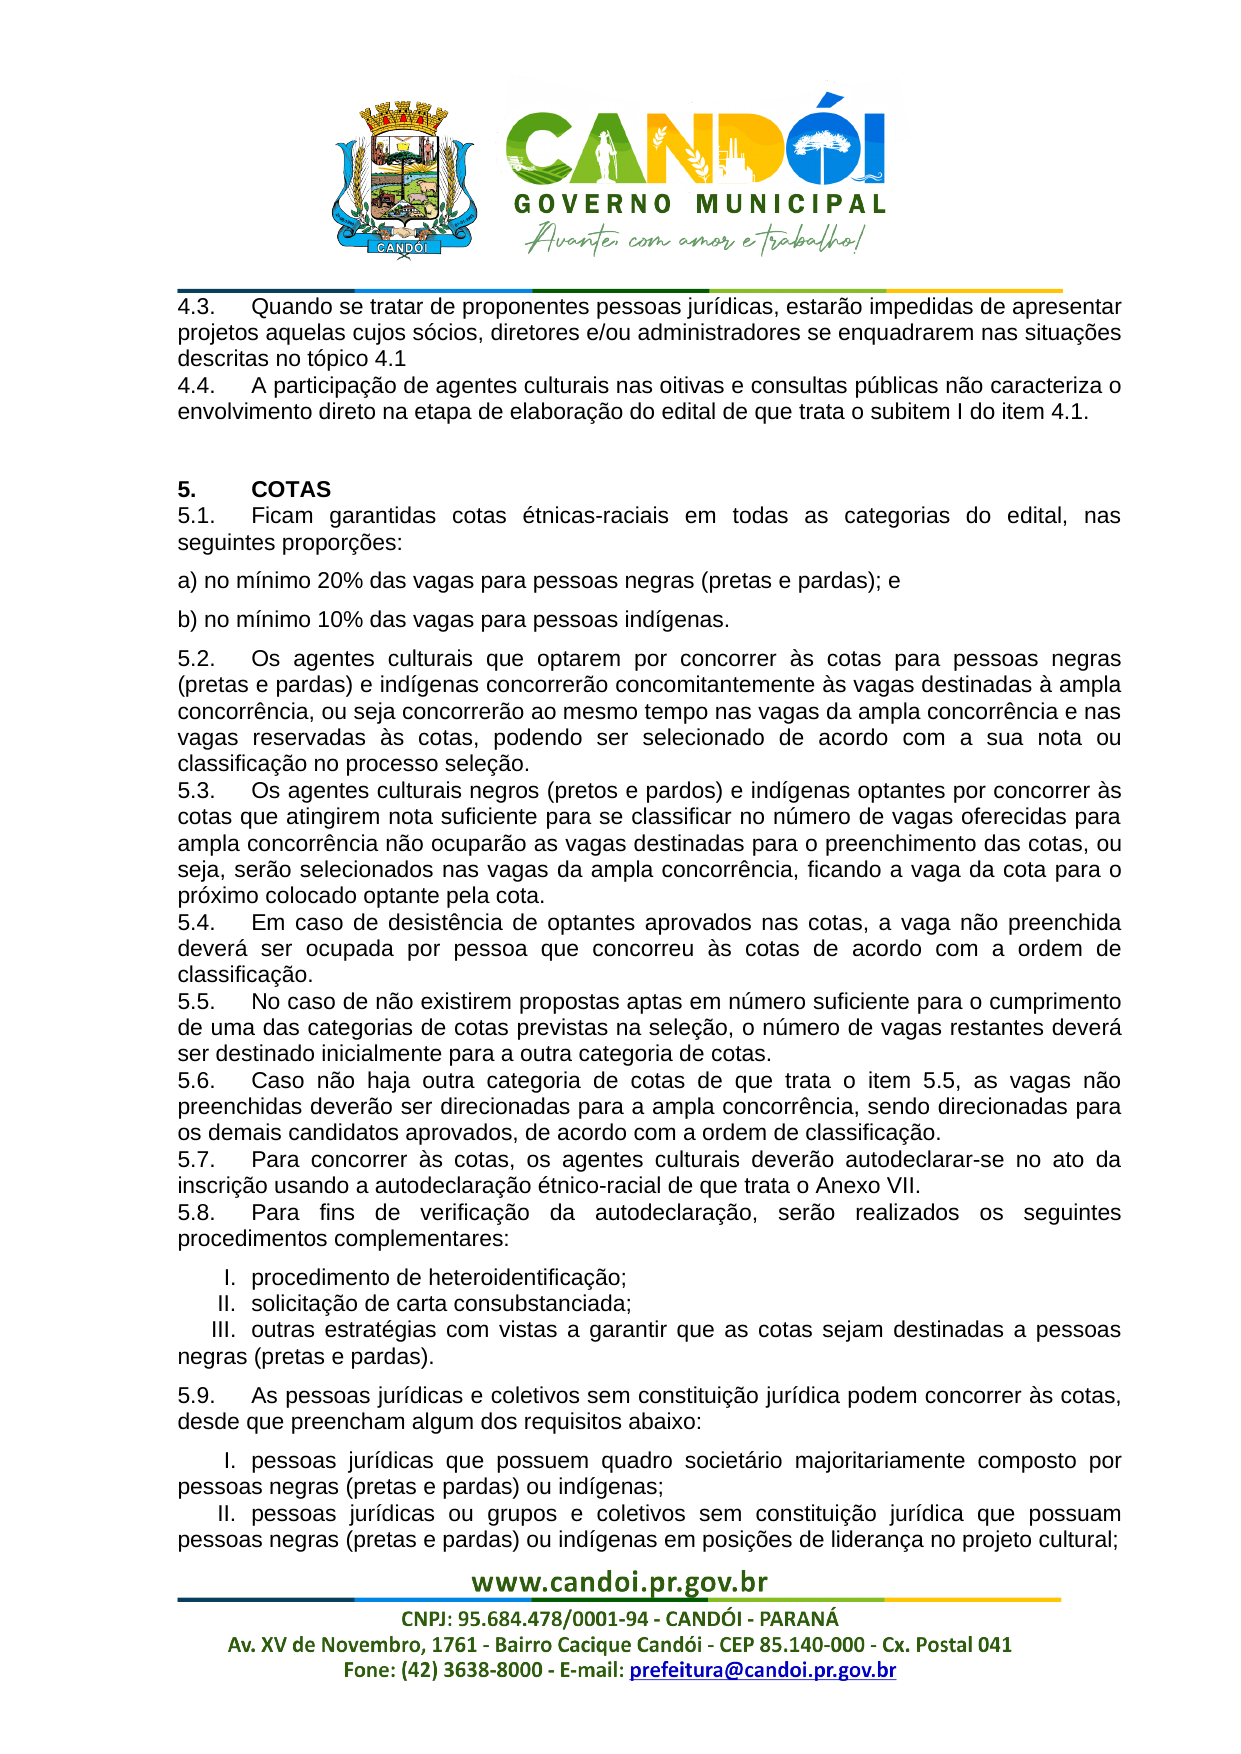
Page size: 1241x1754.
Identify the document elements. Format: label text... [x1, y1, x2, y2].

list procedimento de heteroidentificação; [177, 1264, 1122, 1290]
picture [177, 1570, 1062, 1681]
picture [177, 73, 1063, 293]
list solicitação de carta consubstanciada; [177, 1290, 1122, 1316]
list Para fins de verificação da autodeclaração, serão realizados os seguintes procedimentos complementares: [177, 1198, 1122, 1251]
list No caso de não existirem propostas aptas em número suficiente para o cumprimento de uma das categorias de cotas previstas na seleção, o número de vagas restantes deverá ser destinado inicialmente para a outra categoria de cotas. [177, 988, 1122, 1067]
list outras estratégias com vistas a garantir que as cotas sejam destinadas a pessoas negras (pretas e pardas). [177, 1316, 1122, 1369]
list pessoas jurídicas que possuem quadro societário majoritariamente composto por pessoas negras (pretas e pardas) ou indígenas; [177, 1447, 1122, 1499]
list Para concorrer às cotas, os agentes culturais deverão autodeclarar-se no ato da inscrição usando a autodeclaração étnico-racial de que trata o Anexo VII. [177, 1146, 1122, 1198]
list A participação de agentes culturais nas oitivas e consultas públicas não caracteriza o envolvimento direto na etapa de elaboração do edital de que trata o subitem I do item 4.1. [177, 372, 1122, 424]
list pessoas jurídicas ou grupos e coletivos sem constituição jurídica que possuam pessoas negras (pretas e pardas) ou indígenas em posições de liderança no projeto cultural; [177, 1499, 1122, 1552]
list Os agentes culturais que optarem por concorrer às cotas para pessoas negras (pretas e pardas) e indígenas concorrerão concomitantemente às vagas destinadas à ampla concorrência, ou seja concorrerão ao mesmo tempo nas vagas da ampla concorrência e nas vagas reservadas às cotas, podendo ser selecionado de acordo com a sua nota ou classificação no processo seleção. [177, 645, 1122, 777]
list As pessoas jurídicas e coletivos sem constituição jurídica podem concorrer às cotas, desde que preencham algum dos requisitos abaixo: [177, 1382, 1122, 1434]
text b) no mínimo 10% das vagas para pessoas indígenas. [177, 606, 1122, 632]
list Os agentes culturais negros (pretos e pardos) e indígenas optantes por concorrer às cotas que atingirem nota suficiente para se classificar no número de vagas oferecidas para ampla concorrência não ocuparão as vagas destinadas para o preenchimento das cotas, ou seja, serão selecionados nas vagas da ampla concorrência, ficando a vaga da cota para o próximo colocado optante pela cota. [177, 777, 1122, 908]
list Em caso de desistência de optantes aprovados nas cotas, a vaga não preenchida deverá ser ocupada por pessoa que concorreu às cotas de acordo com a ordem de classificação. [177, 908, 1122, 988]
list COTAS [177, 476, 1122, 502]
list Ficam garantidas cotas étnicas-raciais em todas as categorias do edital, nas seguintes proporções: [177, 502, 1122, 555]
list Quando se tratar de proponentes pessoas jurídicas, estarão impedidas de apresentar projetos aquelas cujos sócios, diretores e/ou administradores se enquadrarem nas situações descritas no tópico 4.1 [177, 293, 1122, 372]
list Caso não haja outra categoria de cotas de que trata o item 5.5, as vagas não preenchidas deverão ser direcionadas para a ampla concorrência, sendo direcionadas para os demais candidatos aprovados, de acordo com a ordem de classificação. [177, 1067, 1122, 1146]
text a) no mínimo 20% das vagas para pessoas negras (pretas e pardas); e [177, 567, 1122, 594]
